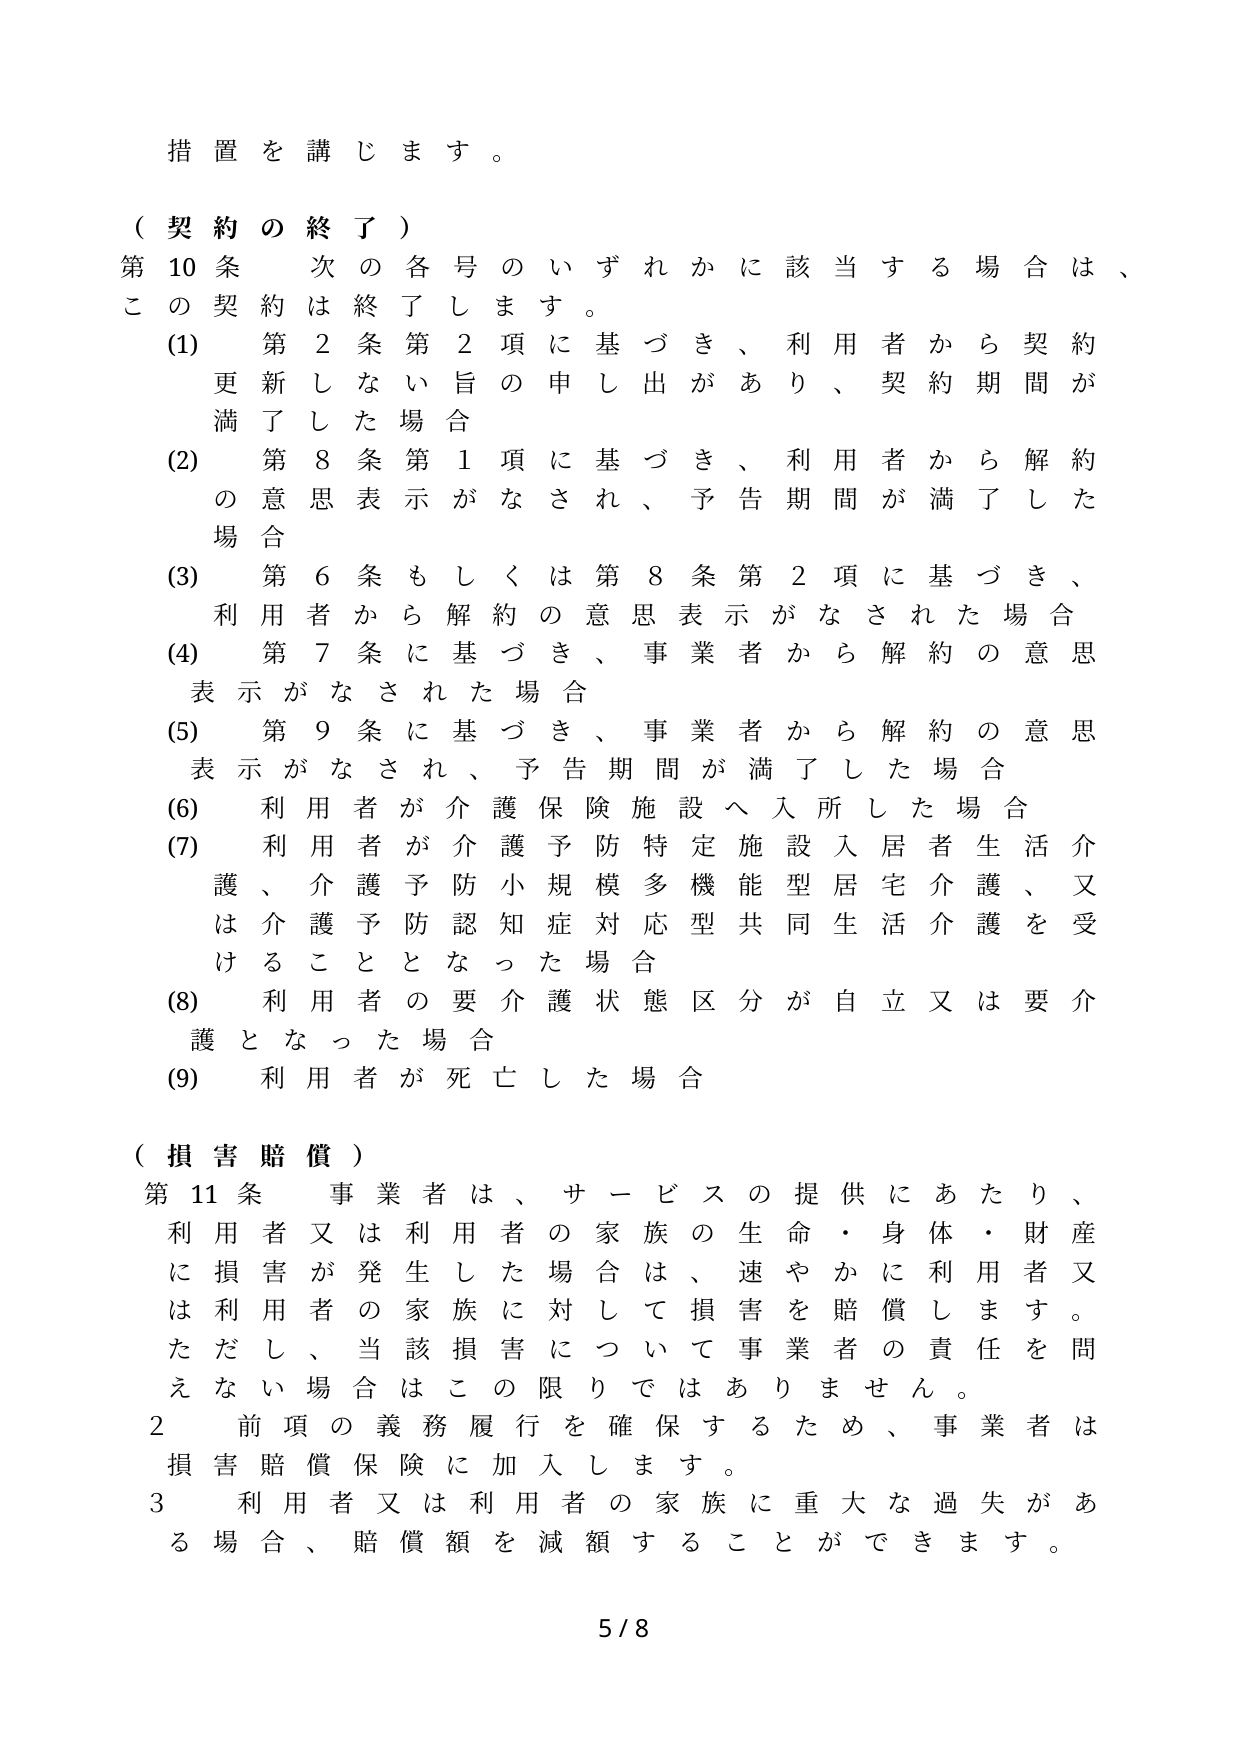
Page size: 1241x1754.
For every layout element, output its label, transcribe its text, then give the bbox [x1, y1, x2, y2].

text ２ 前項の義務履行を確保するため、事業者は損害賠償保険に加入します。 [128, 1406, 1119, 1483]
text (3) 第６条もしくは第８条第２項に基づき、利用者から解約の意思表示がなされた場合 [159, 555, 1119, 633]
text (5) 第９条に基づき、事業者から解約の意思表示がなされ、予告期間が満了した場合 [159, 710, 1119, 787]
text 第10条 次の各号のいずれかに該当する場合は、この契約は終了します。 [121, 246, 1119, 323]
text (6) 利用者が介護保険施設へ入所した場合 [159, 787, 1119, 826]
text (4) 第７条に基づき、事業者から解約の意思表示がなされた場合 [159, 633, 1119, 710]
text (8) 利用者の要介護状態区分が自立又は要介護となった場合 [159, 980, 1119, 1058]
text 第11条 事業者は、サービスの提供にあたり、利用者又は利用者の家族の生命・身体・財産に損害が発生した場合は、速やかに利用者又は利用者の家族に対して損害を賠償します。ただし、当該損害について事業者の責任を問えない場合はこの限りではありません。 [121, 1174, 1119, 1406]
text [124, 130, 1119, 169]
text (1) 第２条第２項に基づき、利用者から契約更新しない旨の申し出があり、契約期間が満了した場合 [159, 323, 1119, 439]
text (2) 第８条第１項に基づき、利用者から解約の意思表示がなされ、予告期間が満了した場合 [159, 439, 1119, 555]
text (9) 利用者が死亡した場合 [159, 1058, 1119, 1096]
text （契約の終了） [121, 207, 1119, 246]
text ３ 利用者又は利用者の家族に重大な過失がある場合、賠償額を減額することができます。 [128, 1483, 1119, 1560]
text （損害賠償） [121, 1135, 1119, 1174]
text (7) 利用者が介護予防特定施設入居者生活介護、介護予防小規模多機能型居宅介護、又は介護予防認知症対応型共同生活介護を受けることとなった場合 [159, 826, 1119, 980]
